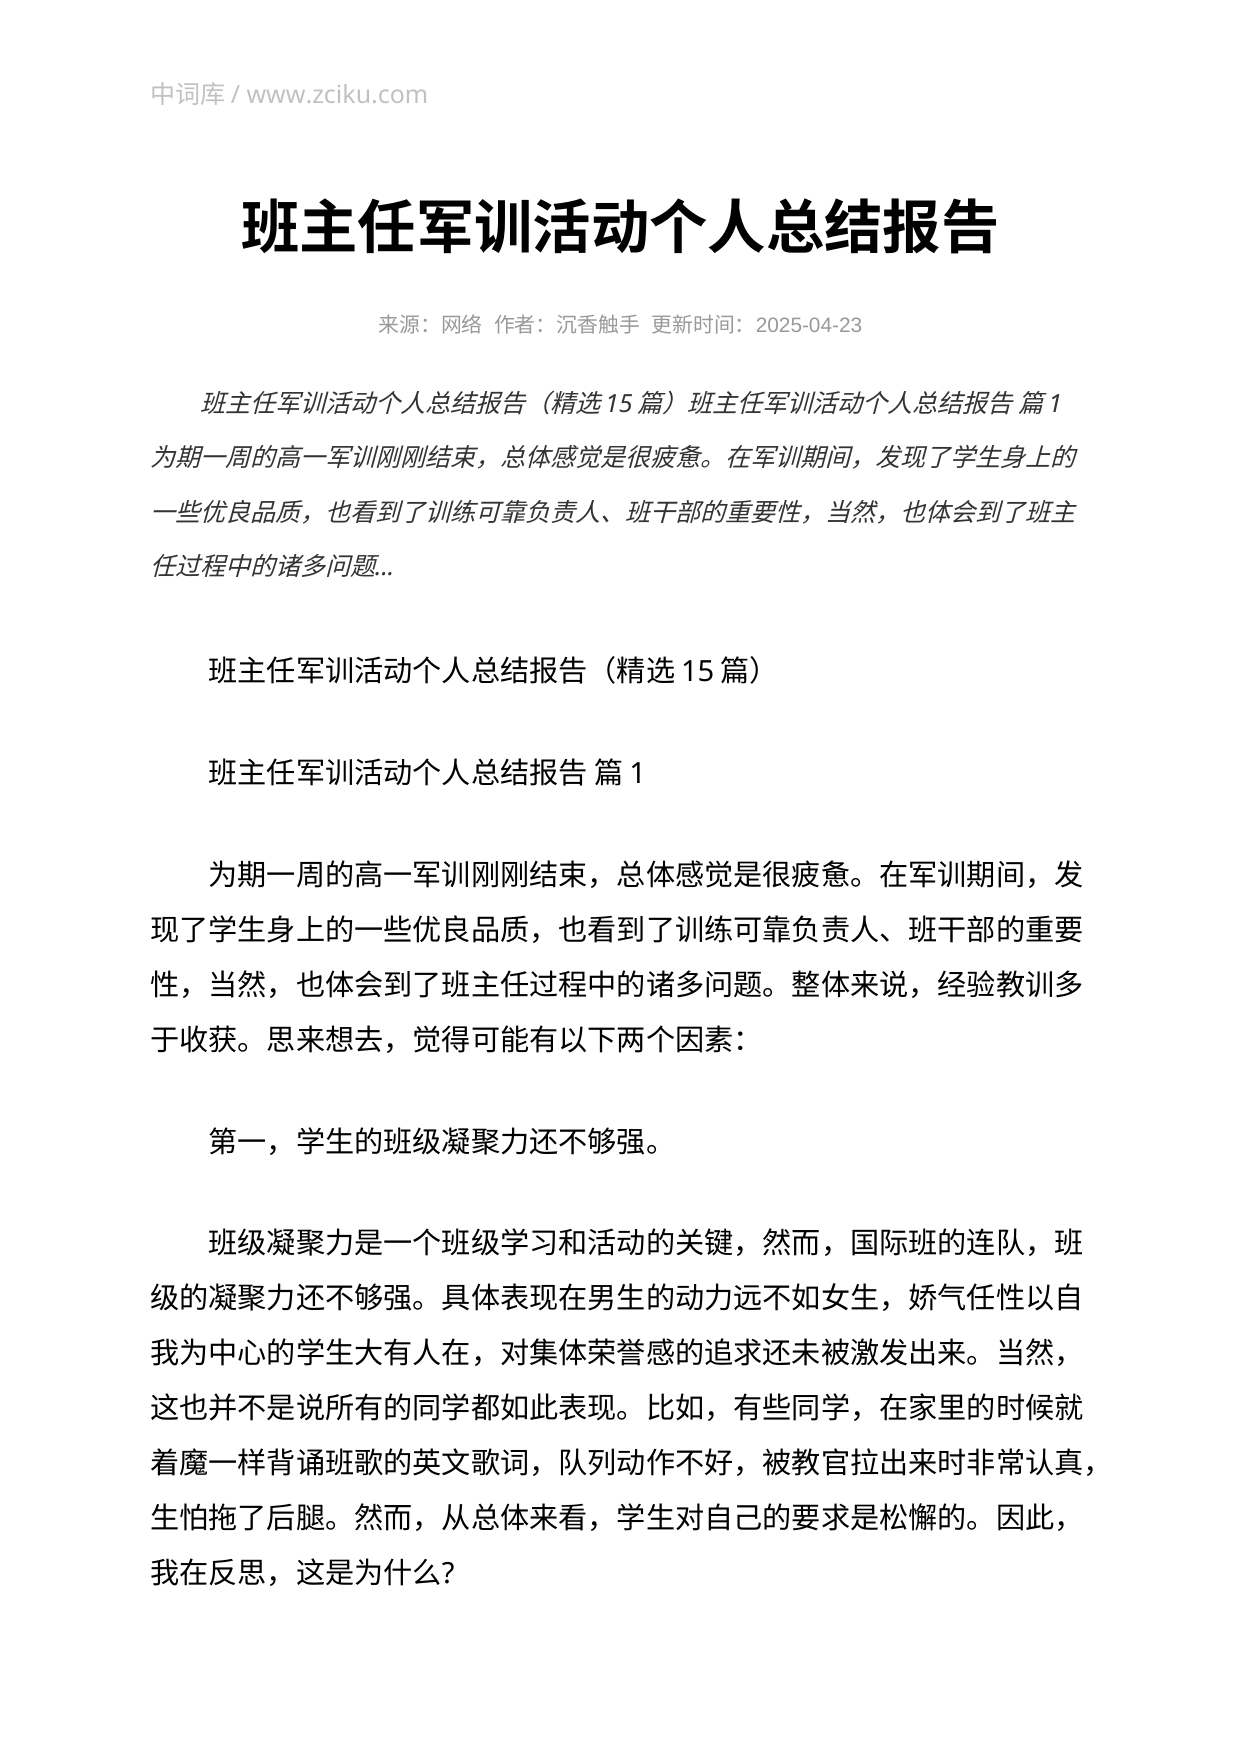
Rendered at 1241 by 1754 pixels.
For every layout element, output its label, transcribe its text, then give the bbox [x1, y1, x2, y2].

text 班主任军训活动个人总结报告（精选15篇）班主任军训活动个人总结报告 篇1 为期一周的高一军训刚刚结束，总体感觉是很疲惫。在军训期间，发现了学生身上的一些优良品质，也看到了训练可靠负责人、班干部的重要性，当然，也体会到了班主任过程中的诸多问题... [150, 383, 1090, 583]
text 班主任军训活动个人总结报告（精选15篇） [150, 648, 1090, 690]
text 来源：网络 作者：沉香触手 更新时间：2025-04-23 [150, 313, 1090, 337]
text 为期一周的高一军训刚刚结束，总体感觉是很疲惫。在军训期间，发现了学生身上的一些优良品质，也看到了训练可靠负责人、班干部的重要性，当然，也体会到了班主任过程中的诸多问题。整体来说，经验教训多于收获。思来想去，觉得可能有以下两个因素： [150, 852, 1090, 1059]
subtitle 班主任军训活动个人总结报告 [150, 181, 1090, 266]
text 第一，学生的班级凝聚力还不够强。 [150, 1118, 1090, 1161]
text 班级凝聚力是一个班级学习和活动的关键，然而，国际班的连队，班级的凝聚力还不够强。具体表现在男生的动力远不如女生，娇气任性以自我为中心的学生大有人在，对集体荣誉感的追求还未被激发出来。当然，这也并不是说所有的同学都如此表现。比如，有些同学，在家里的时候就着魔一样背诵班歌的英文歌词，队列动作不好，被教官拉出来时非常认真，生怕拖了后腿。然而，从总体来看，学生对自己的要求是松懈的。因此，我在反思，这是为什么? [150, 1220, 1090, 1592]
text 班主任军训活动个人总结报告 篇1 [150, 750, 1090, 792]
